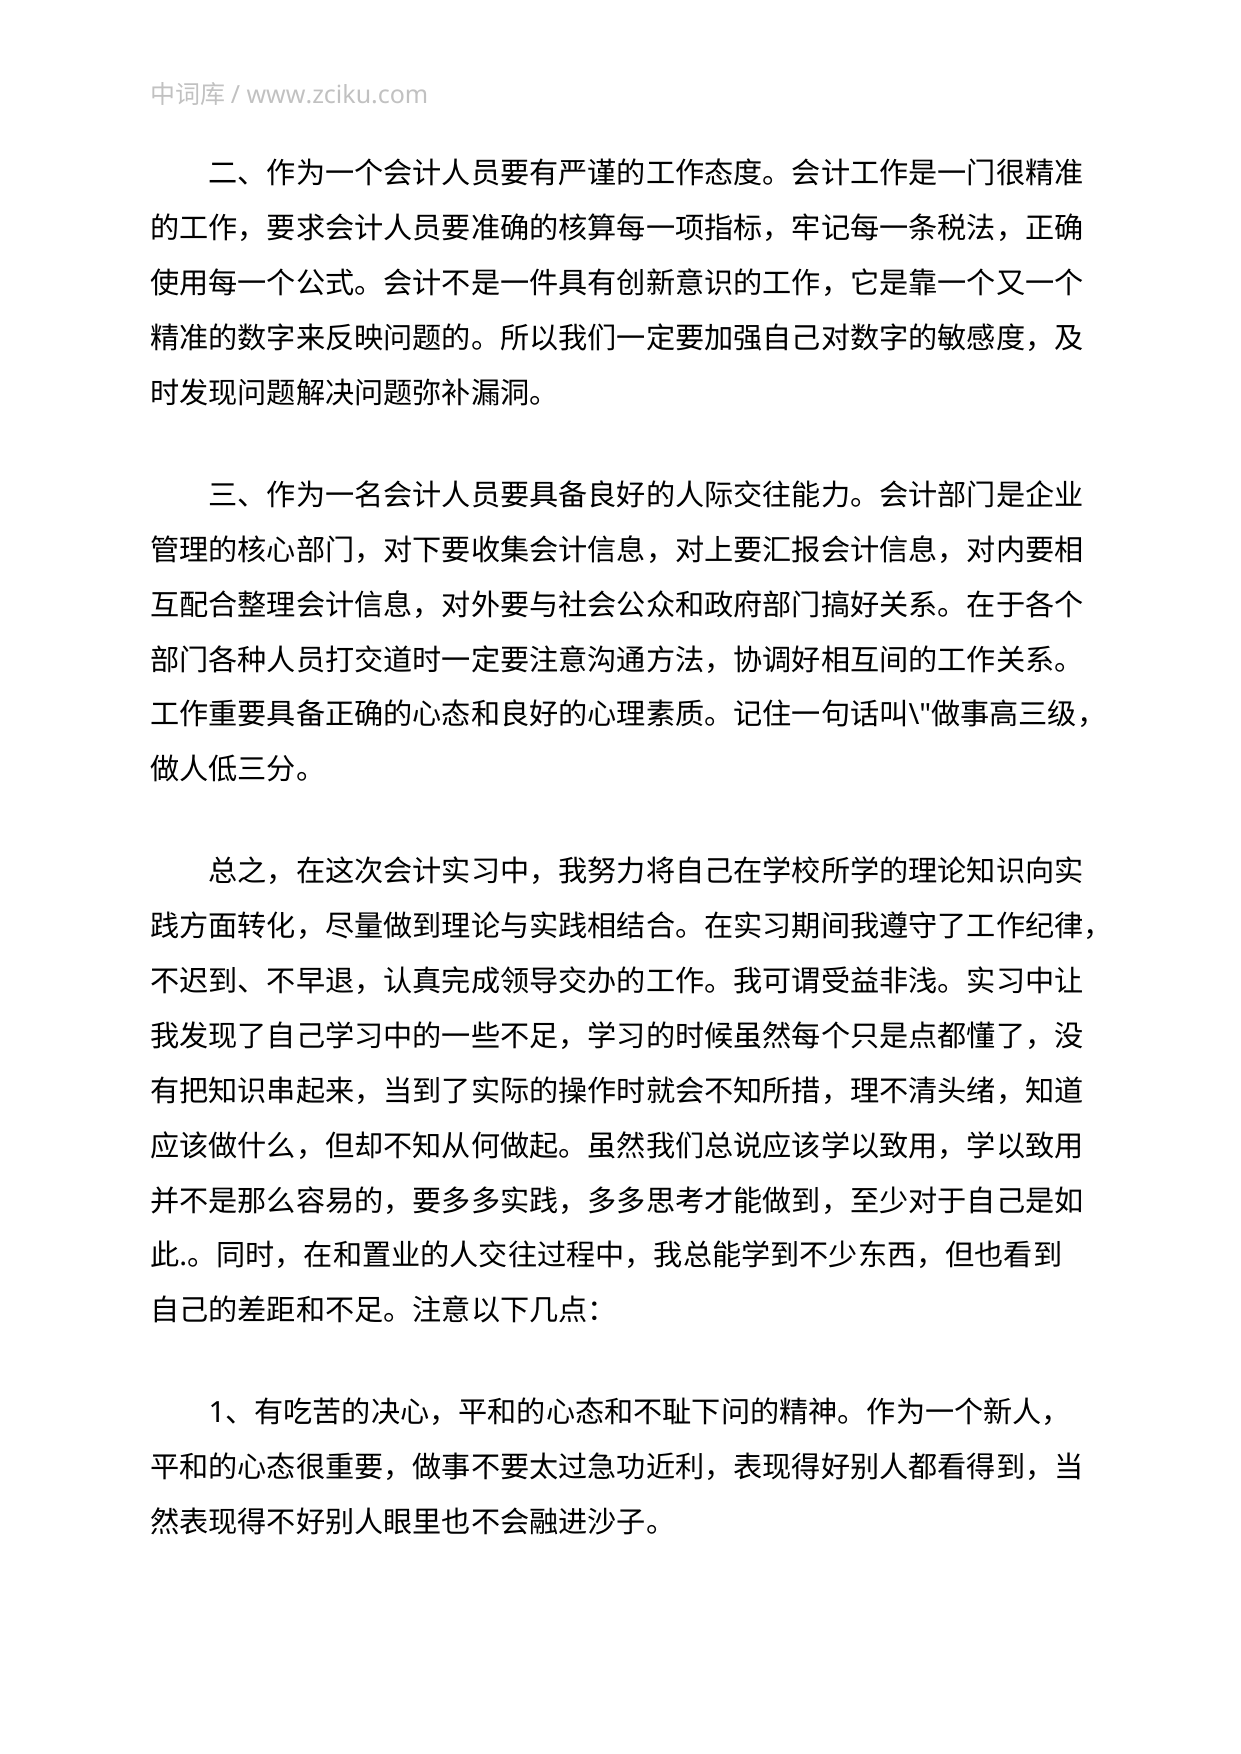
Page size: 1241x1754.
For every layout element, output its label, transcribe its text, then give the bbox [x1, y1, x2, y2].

text 二、作为一个会计人员要有严谨的工作态度。会计工作是一门很精准的工作，要求会计人员要准确的核算每一项指标，牢记每一条税法，正确使用每一个公式。会计不是一件具有创新意识的工作，它是靠一个又一个精准的数字来反映问题的。所以我们一定要加强自己对数字的敏感度，及时发现问题解决问题弥补漏洞。 [150, 150, 1090, 412]
text 总之，在这次会计实习中，我努力将自己在学校所学的理论知识向实践方面转化，尽量做到理论与实践相结合。在实习期间我遵守了工作纪律，不迟到、不早退，认真完成领导交办的工作。我可谓受益非浅。实习中让我发现了自己学习中的一些不足，学习的时候虽然每个只是点都懂了，没有把知识串起来，当到了实际的操作时就会不知所措，理不清头绪，知道应该做什么，但却不知从何做起。虽然我们总说应该学以致用，学以致用并不是那么容易的，要多多实践，多多思考才能做到，至少对于自己是如此.。同时，在和置业的人交往过程中，我总能学到不少东西，但也看到自己的差距和不足。注意以下几点： [150, 848, 1090, 1329]
text 三、作为一名会计人员要具备良好的人际交往能力。会计部门是企业管理的核心部门，对下要收集会计信息，对上要汇报会计信息，对内要相互配合整理会计信息，对外要与社会公众和政府部门搞好关系。在于各个部门各种人员打交道时一定要注意沟通方法，协调好相互间的工作关系。工作重要具备正确的心态和良好的心理素质。记住一句话叫\"做事高三级，做人低三分。 [150, 471, 1090, 788]
text 1、有吃苦的决心，平和的心态和不耻下问的精神。作为一个新人，平和的心态很重要，做事不要太过急功近利，表现得好别人都看得到，当然表现得不好别人眼里也不会融进沙子。 [150, 1389, 1090, 1541]
